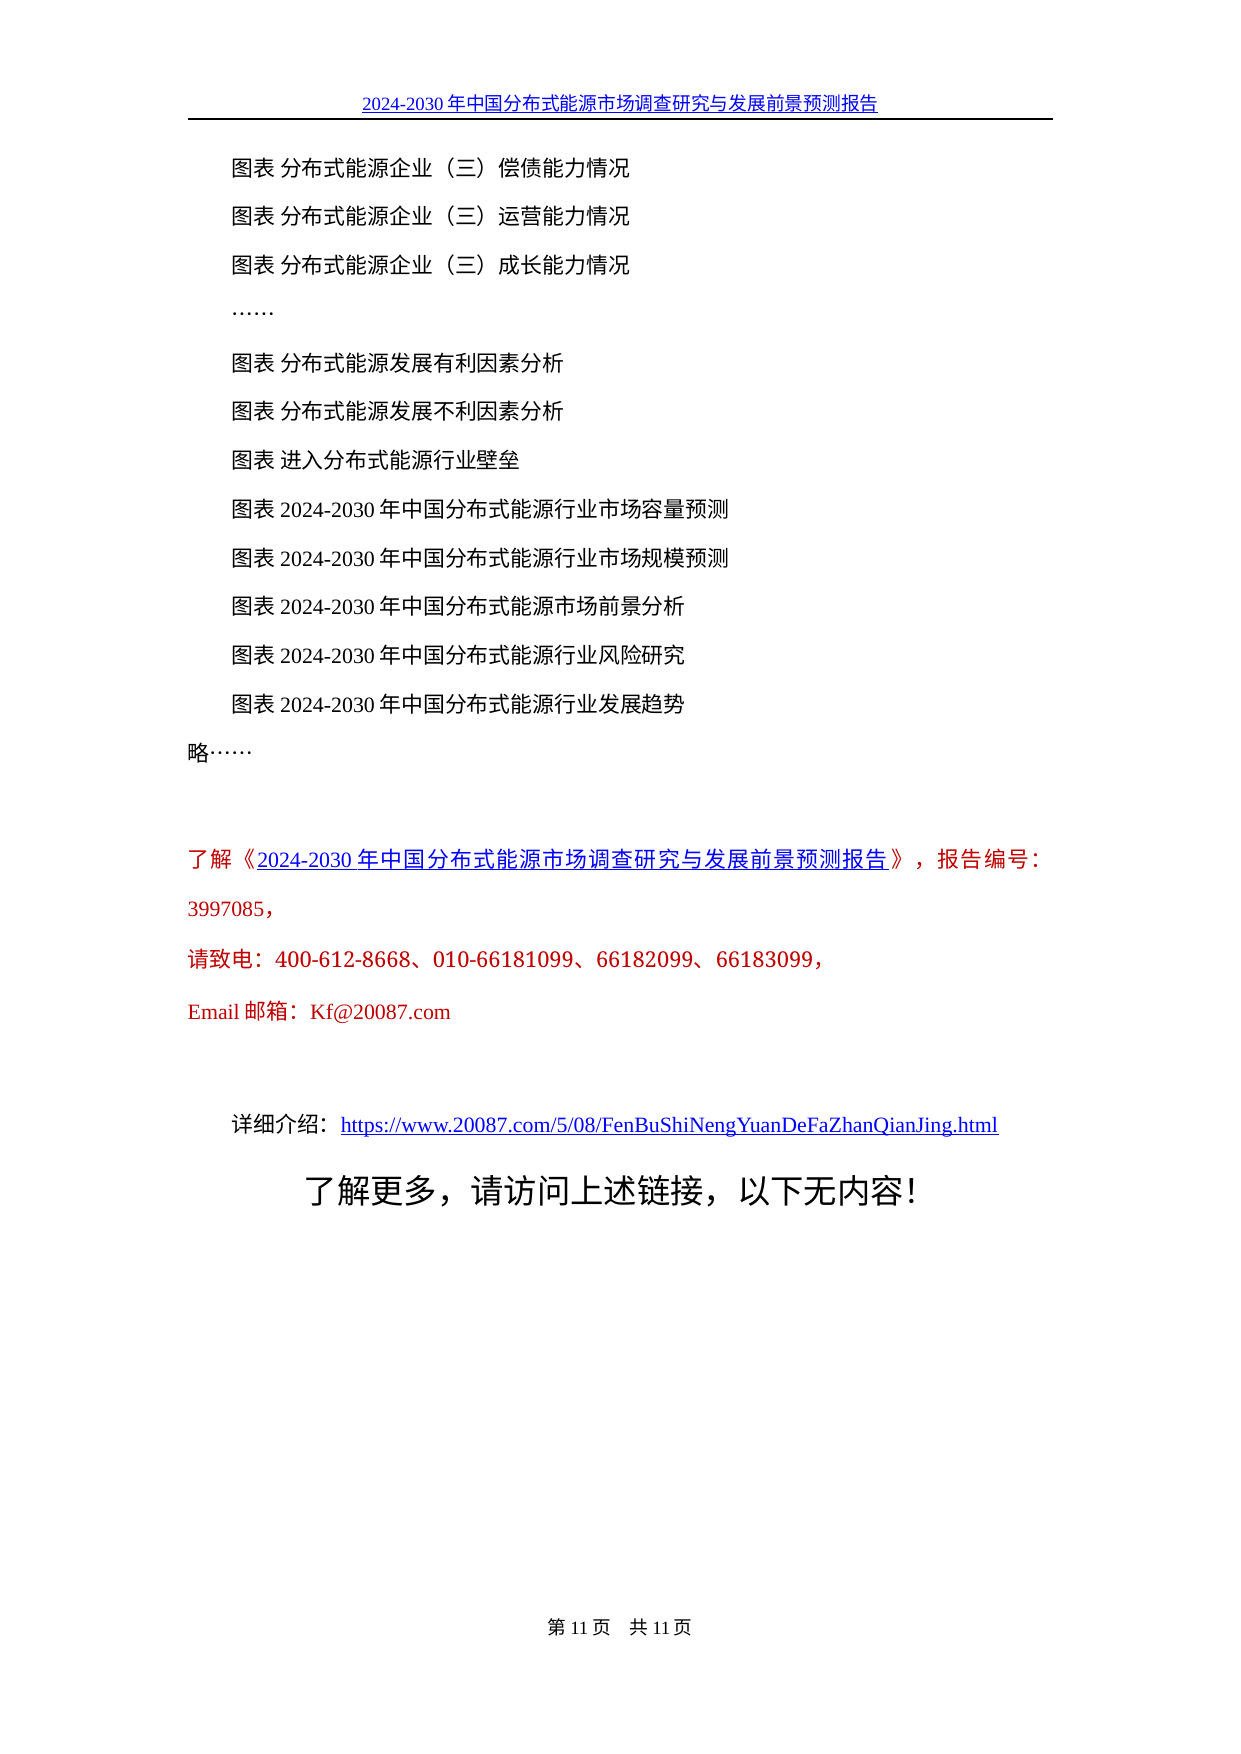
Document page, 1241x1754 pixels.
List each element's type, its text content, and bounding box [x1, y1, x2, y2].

title 了解更多，请访问上述链接，以下无内容！ [187, 1156, 1053, 1221]
text 详细介绍：https://www.20087.com/5/08/FenBuShiNengYuanDeFaZhanQianJing.html [187, 1106, 1053, 1139]
text 了解《2024-2030年中国分布式能源市场调查研究与发展前景预测报告》，报告编号：3997085， [187, 842, 1053, 923]
text 请致电：400-612-8668、010-66181099、66182099、66183099， [187, 942, 1053, 974]
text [187, 150, 1053, 768]
text Email邮箱：Kf@20087.com [187, 993, 1053, 1026]
